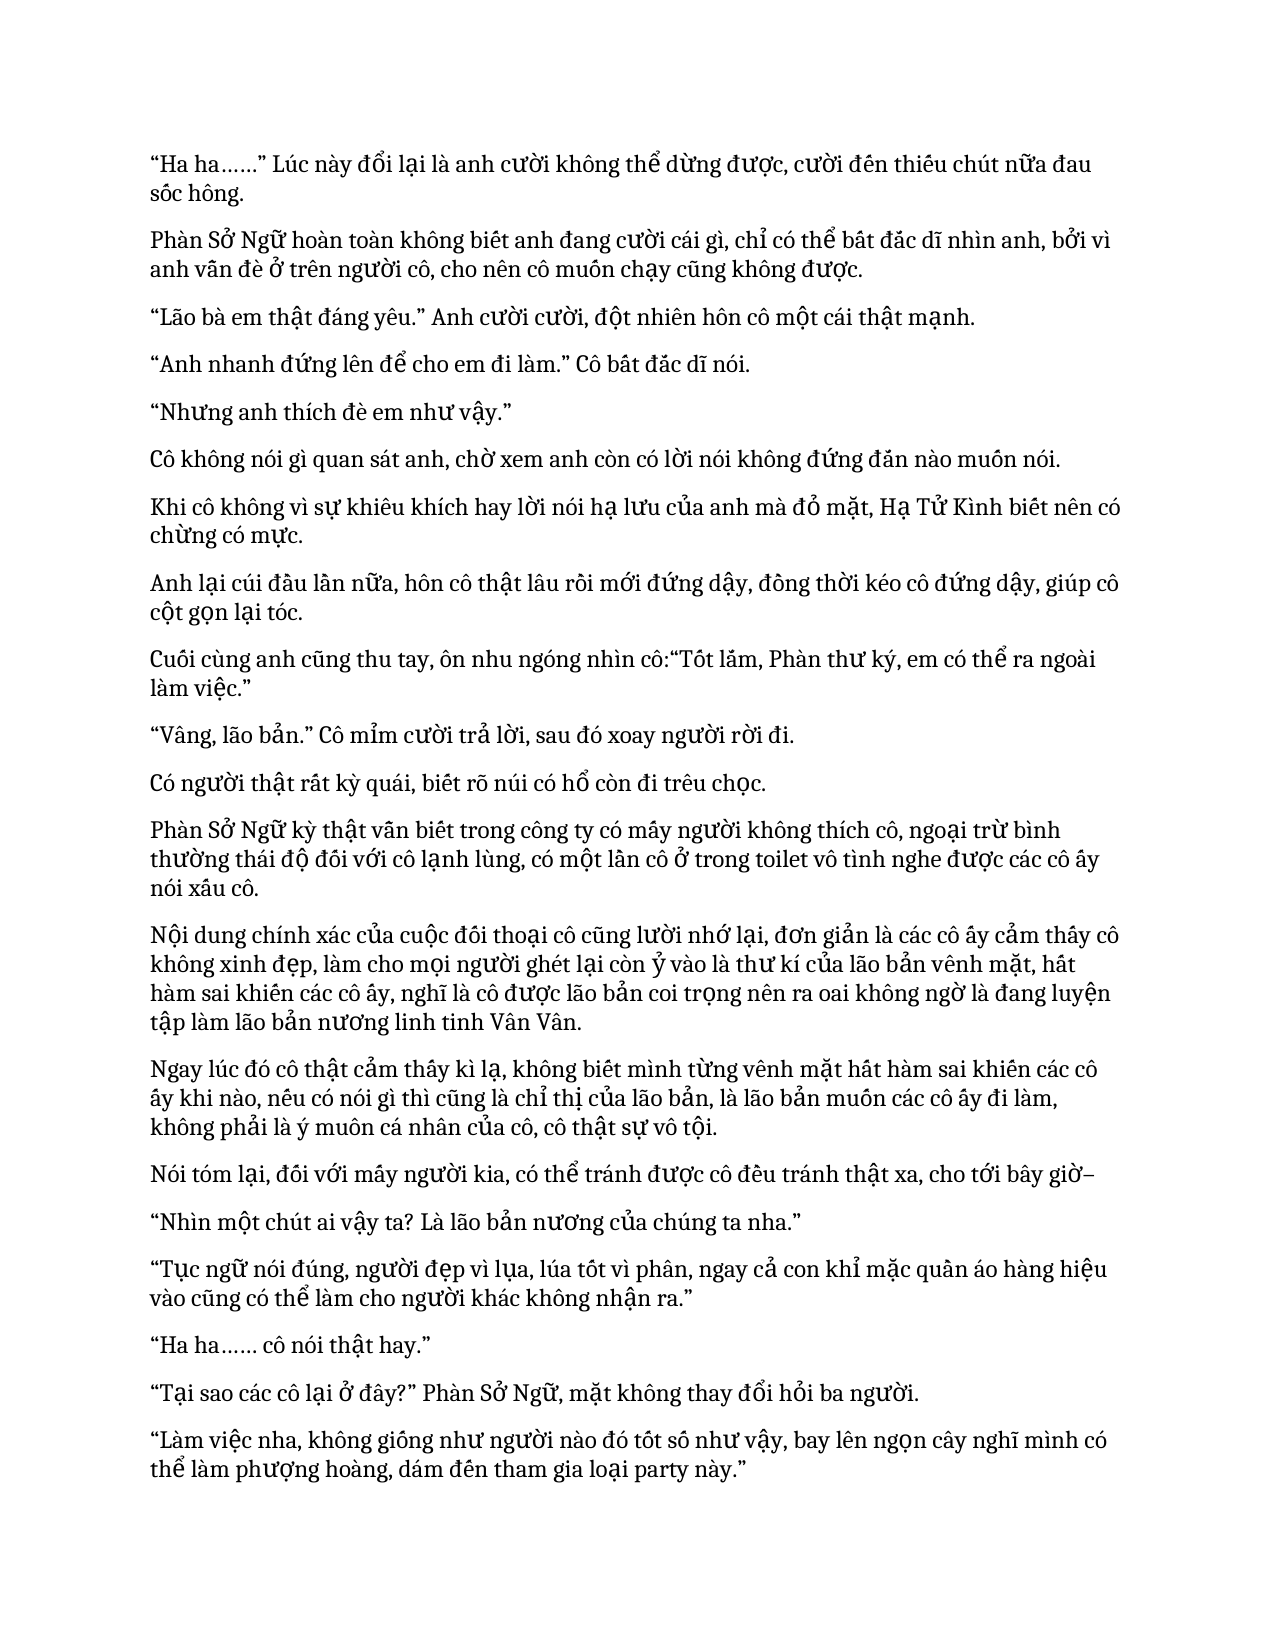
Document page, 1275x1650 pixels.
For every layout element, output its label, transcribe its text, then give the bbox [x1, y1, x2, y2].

text Cuối cùng anh cũng thu tay, ôn nhu ngóng nhìn cô:“Tốt lắm, Phàn thư ký, em có thể ra ngoài làm việc.” [150, 645, 1125, 702]
text Có người thật rất kỳ quái, biết rõ núi có hổ còn đi trêu chọc. [150, 769, 1125, 797]
text “Nhưng anh thích đè em như vậy.” [150, 397, 1125, 426]
text “Nhìn một chút ai vậy ta? Là lão bản nương của chúng ta nha.” [150, 1207, 1125, 1236]
text Anh lại cúi đầu lần nữa, hôn cô thật lâu rồi mới đứng dậy, đồng thời kéo cô đứng dậy, giúp cô cột gọn lại tóc. [150, 569, 1125, 626]
text Khi cô không vì sự khiêu khích hay lời nói hạ lưu của anh mà đỏ mặt, Hạ Tử Kình biết nên có chừng có mực. [150, 492, 1125, 550]
text Phàn Sở Ngữ kỳ thật vẫn biết trong công ty có mấy người không thích cô, ngoại trừ bình thường thái độ đối với cô lạnh lùng, có một lần cô ở trong toilet vô tình nghe được các cô ấy nói xấu cô. [150, 816, 1125, 902]
text “Vâng, lão bản.” Cô mỉm cười trả lời, sau đó xoay người rời đi. [150, 721, 1125, 750]
text “Ha ha…… cô nói thật hay.” [150, 1331, 1125, 1360]
text Phàn Sở Ngữ hoàn toàn không biết anh đang cười cái gì, chỉ có thể bất đắc dĩ nhìn anh, bởi vì anh vẫn đè ở trên người cô, cho nên cô muốn chạy cũng không được. [150, 226, 1125, 284]
text “Anh nhanh đứng lên để cho em đi làm.” Cô bất đắc dĩ nói. [150, 350, 1125, 379]
text Cô không nói gì quan sát anh, chờ xem anh còn có lời nói không đứng đắn nào muốn nói. [150, 445, 1125, 474]
text “Làm việc nha, không giống như người nào đó tốt số như vậy, bay lên ngọn cây nghĩ mình có thể làm phượng hoàng, dám đến tham gia loại party này.” [150, 1426, 1125, 1484]
text Nội dung chính xác của cuộc đối thoại cô cũng lười nhớ lại, đơn giản là các cô ấy cảm thấy cô không xinh đẹp, làm cho mọi người ghét lại còn ỷ vào là thư kí của lão bản vênh mặt, hất hàm sai khiến các cô ấy, nghĩ là cô được lão bản coi trọng nên ra oai không ngờ là đang luyện tập làm lão bản nương linh tinh Vân Vân. [150, 921, 1125, 1036]
text “Ha ha……” Lúc này đổi lại là anh cười không thể dừng được, cười đến thiếu chút nữa đau sốc hông. [150, 150, 1125, 207]
text Nói tóm lại, đối với mấy người kia, có thể tránh được cô đều tránh thật xa, cho tới bây giờ– [150, 1160, 1125, 1189]
text “Lão bà em thật đáng yêu.” Anh cười cười, đột nhiên hôn cô một cái thật mạnh. [150, 302, 1125, 331]
text “Tại sao các cô lại ở đây?” Phàn Sở Ngữ, mặt không thay đổi hỏi ba người. [150, 1379, 1125, 1407]
text Ngay lúc đó cô thật cảm thấy kì lạ, không biết mình từng vênh mặt hất hàm sai khiến các cô ấy khi nào, nếu có nói gì thì cũng là chỉ thị của lão bản, là lão bản muốn các cô ấy đi làm, không phải là ý muôn cá nhân của cô, cô thật sự vô tội. [150, 1055, 1125, 1141]
text “Tục ngữ nói đúng, người đẹp vì lụa, lúa tốt vì phân, ngay cả con khỉ mặc quần áo hàng hiệu vào cũng có thể làm cho người khác không nhận ra.” [150, 1255, 1125, 1312]
